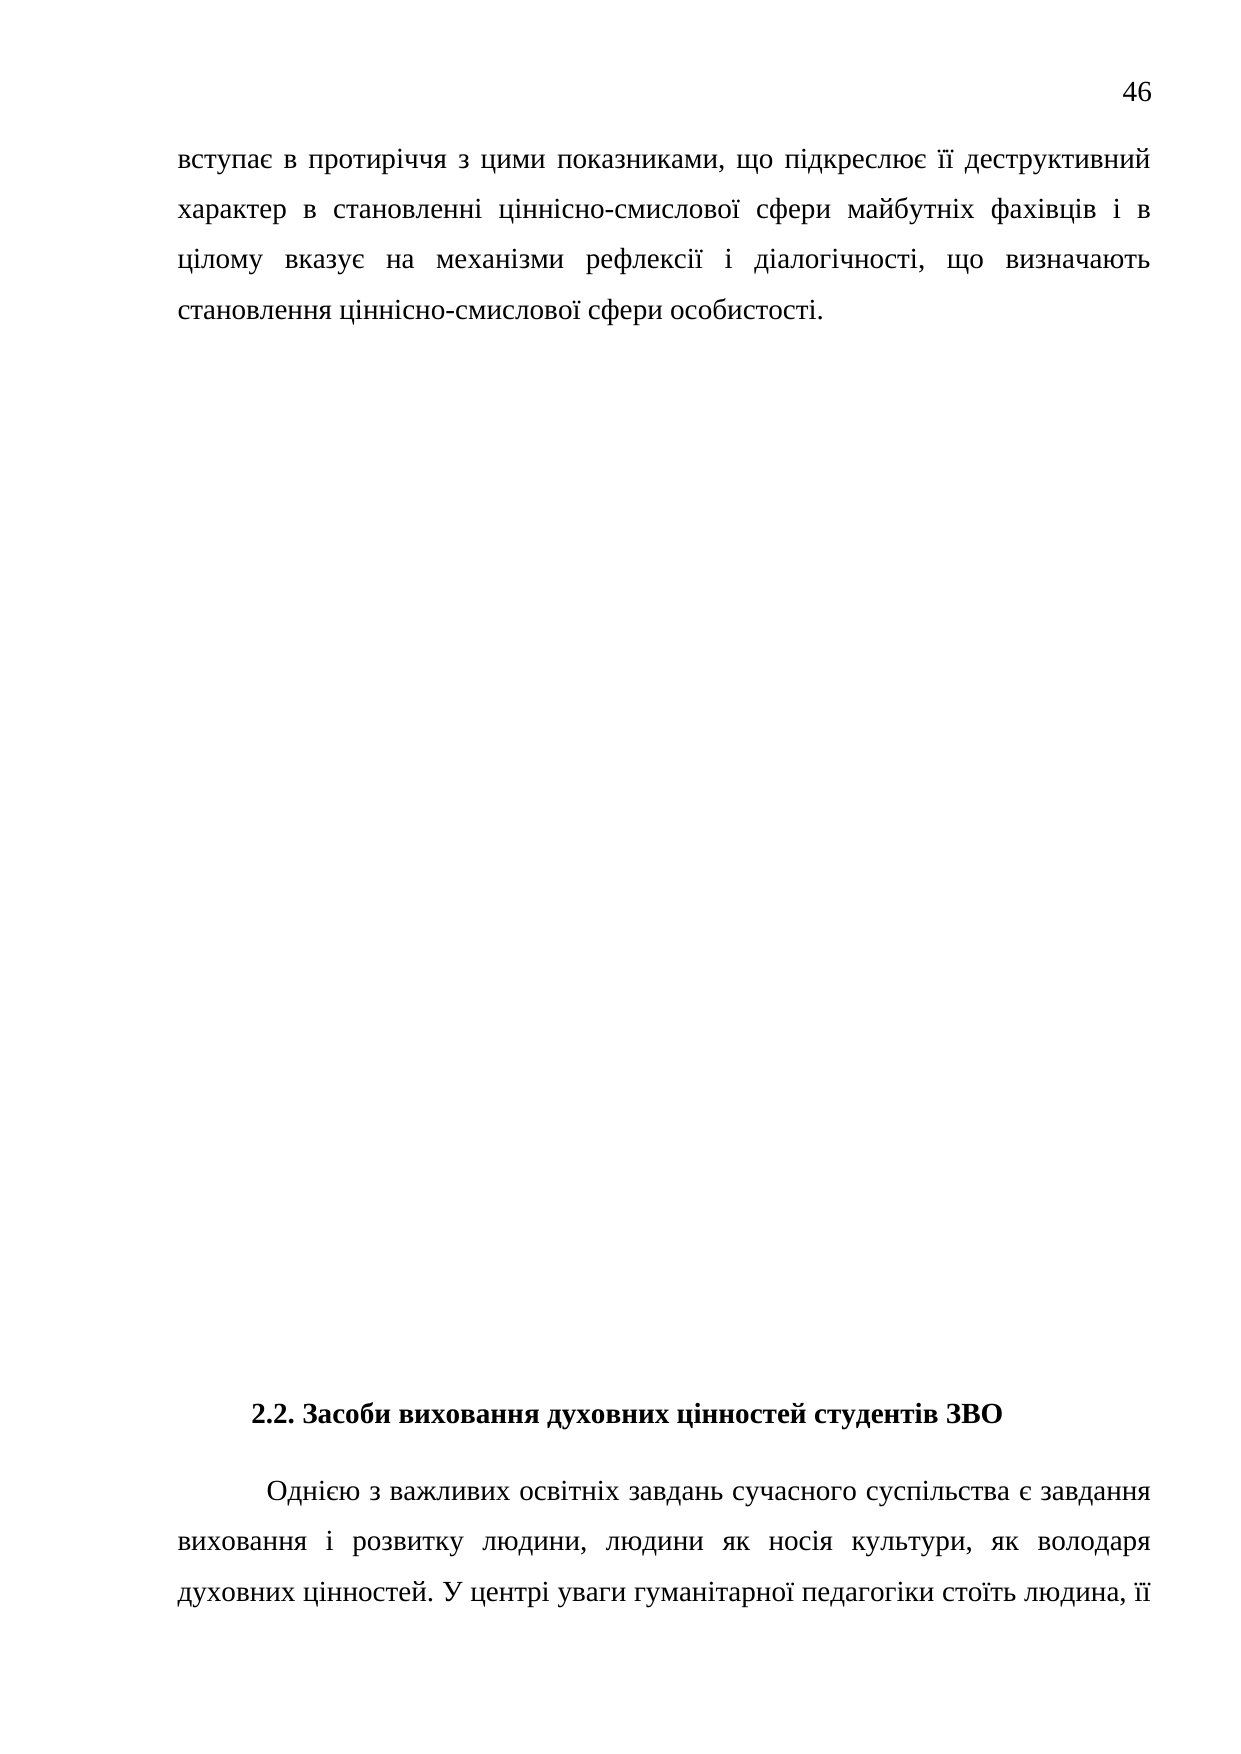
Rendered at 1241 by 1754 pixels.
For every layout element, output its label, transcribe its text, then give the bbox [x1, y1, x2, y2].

text 2.2. Засоби виховання духовних цінностей студентів ЗВО [177, 1396, 1152, 1429]
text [177, 1473, 1152, 1607]
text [177, 141, 1152, 325]
